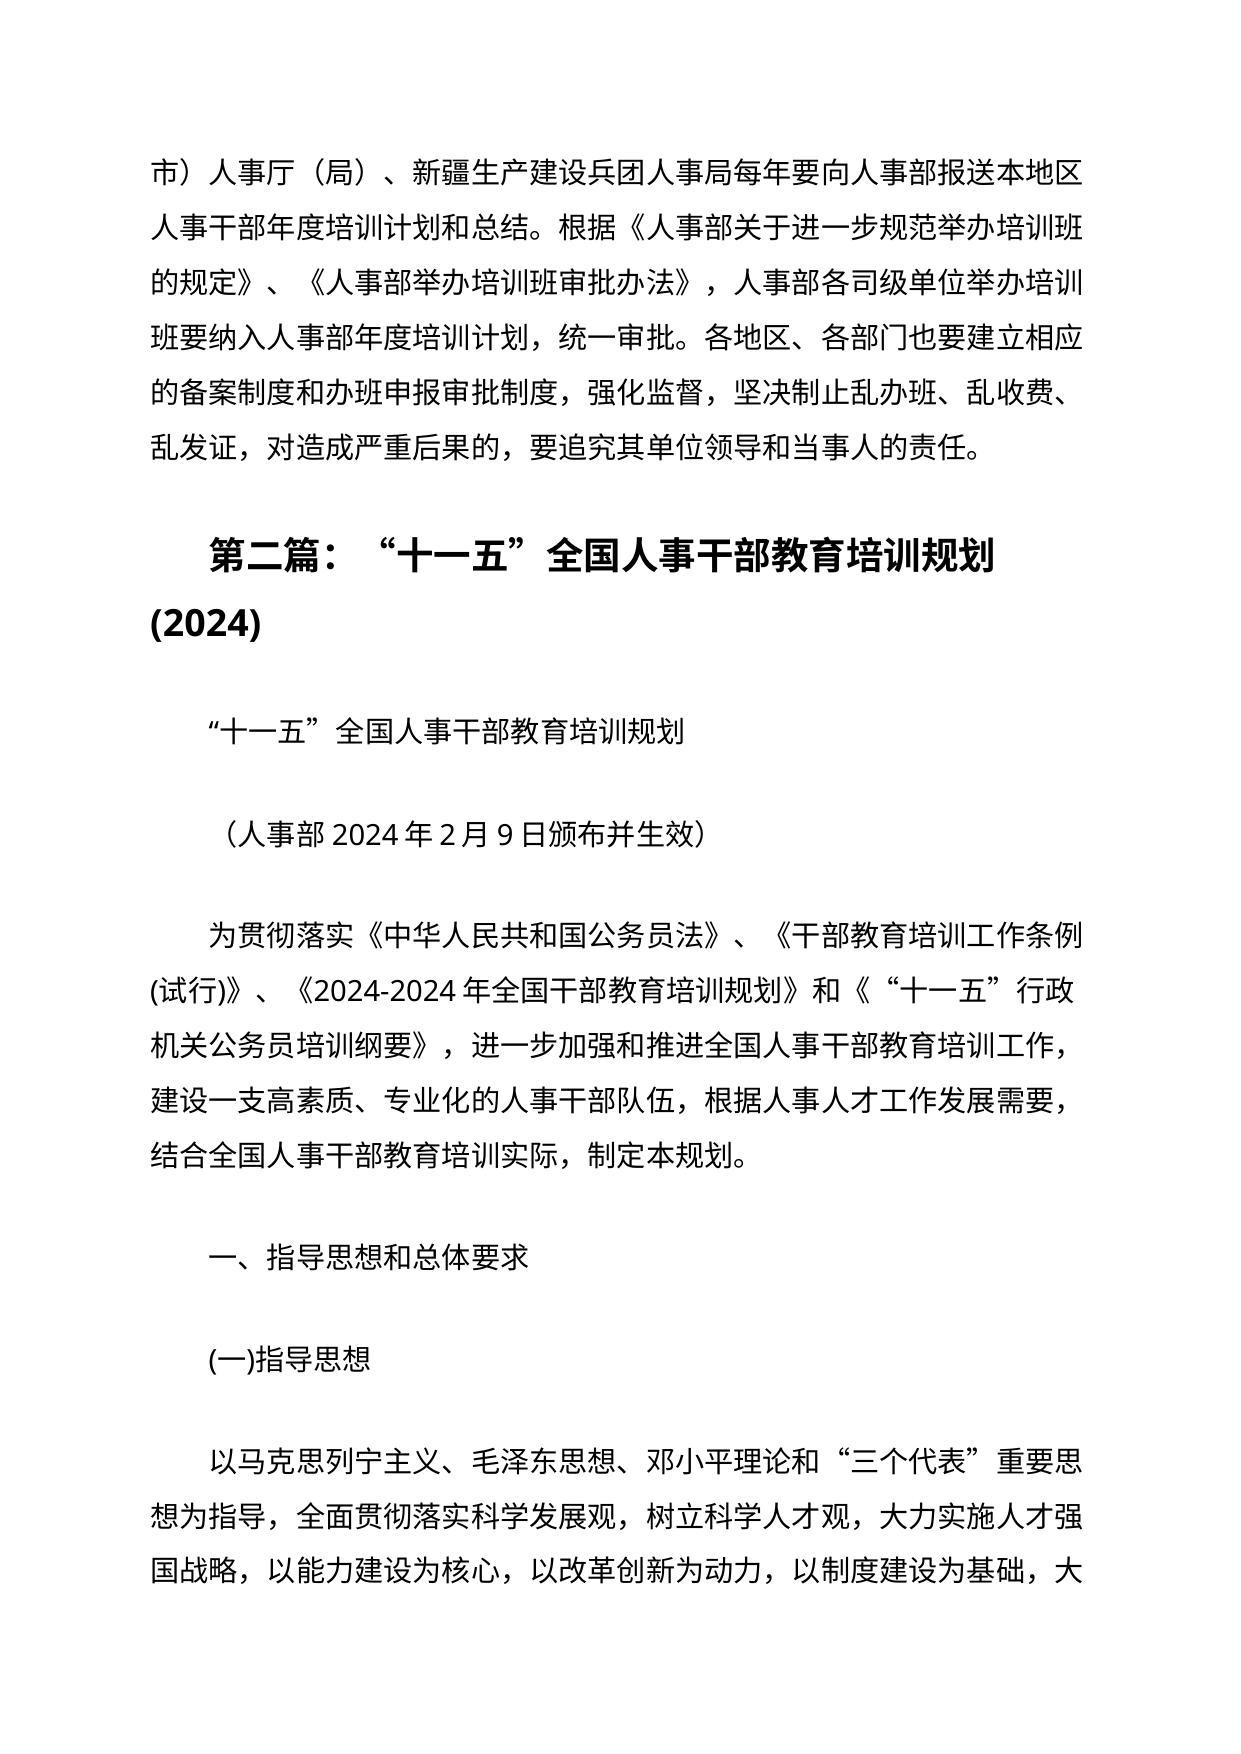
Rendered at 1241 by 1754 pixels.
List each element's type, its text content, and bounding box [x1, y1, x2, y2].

text “十一五”全国人事干部教育培训规划 [150, 709, 1090, 751]
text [150, 150, 1090, 467]
text 第二篇：“十一五”全国人事干部教育培训规划(2024) [150, 526, 1090, 647]
text 为贯彻落实《中华人民共和国公务员法》、《干部教育培训工作条例(试行)》、《2024-2024年全国干部教育培训规划》和《“十一五”行政机关公务员培训纲要》，进一步加强和推进全国人事干部教育培训工作，建设一支高素质、专业化的人事干部队伍，根据人事人才工作发展需要，结合全国人事干部教育培训实际，制定本规划。 [150, 913, 1090, 1175]
text （人事部 2024年2月9日颁布并生效） [150, 811, 1090, 853]
text 一、指导思想和总体要求 [150, 1234, 1090, 1277]
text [150, 1438, 1090, 1590]
text (一)指导思想 [150, 1336, 1090, 1379]
